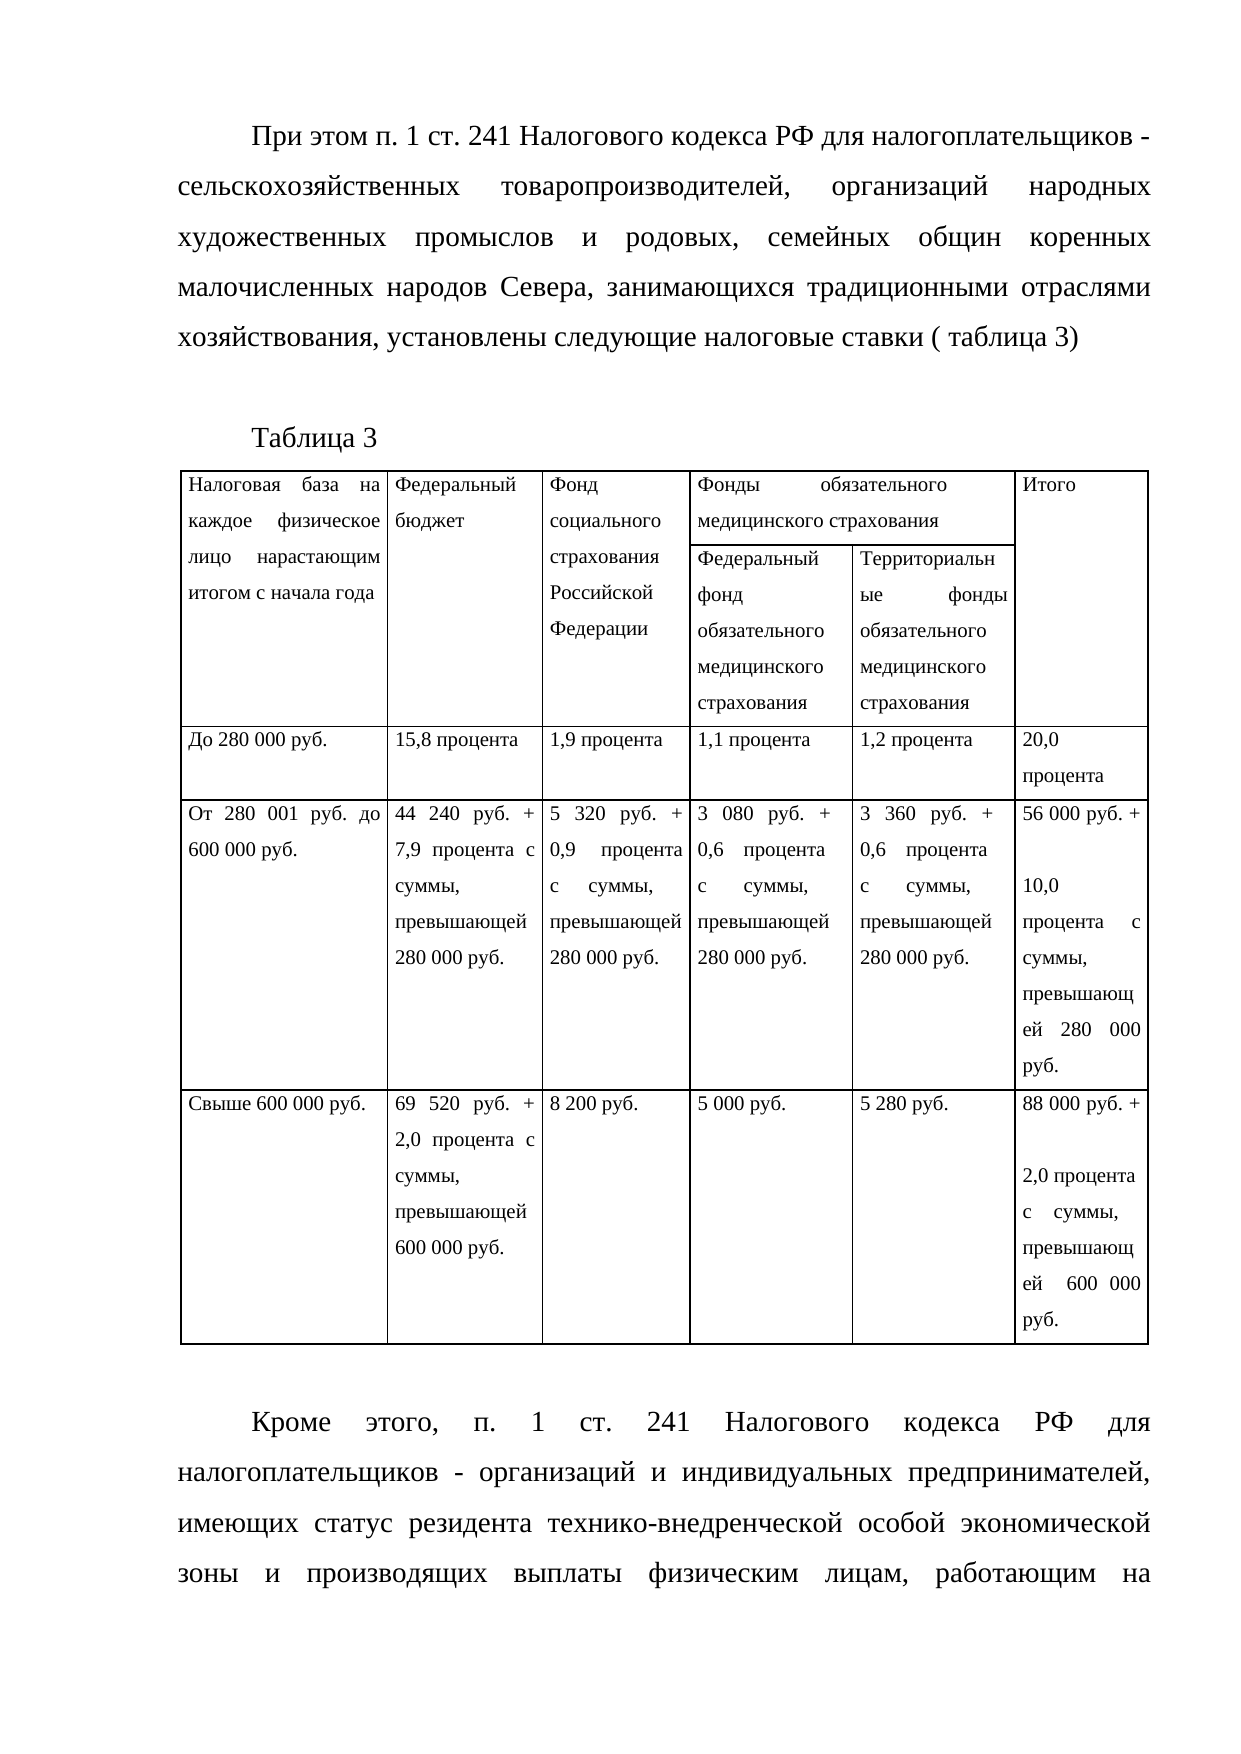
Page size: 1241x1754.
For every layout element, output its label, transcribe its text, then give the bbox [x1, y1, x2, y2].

table_cell Территориальные фонды обязательного медицинского страхования [853, 546, 1014, 726]
table_cell 8 200 руб. [543, 1091, 689, 1343]
table_cell Федеральный фонд обязательного медицинского страхования [691, 546, 852, 726]
table_cell 3 360 руб. + 0,6 процента с суммы, превышающей 280 000 руб. [853, 801, 1014, 1089]
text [177, 1404, 1152, 1588]
table_cell 1,1 процента [691, 727, 852, 799]
table_header Фонды обязательного медицинского страхования [691, 472, 1014, 544]
table_cell 15,8 процента [388, 727, 542, 799]
table_cell 5 280 руб. [853, 1091, 1014, 1343]
text Таблица 3 [177, 420, 1152, 453]
table_header Фонд социального страхования Российской Федерации [543, 472, 689, 726]
table_cell 88 000 руб. + 2,0 процента с суммы, превышающей 600 000 руб. [1016, 1091, 1147, 1343]
table_header Федеральный бюджет [388, 472, 542, 726]
table_cell 5 000 руб. [691, 1091, 852, 1343]
table_header Итого [1016, 472, 1147, 726]
table_cell 5 320 руб. + 0,9 процента с суммы, превышающей 280 000 руб. [543, 801, 689, 1089]
table_header Налоговая база на каждое физическое лицо нарастающим итогом с начала года [182, 472, 387, 726]
table_cell До 280 000 руб. [182, 727, 387, 799]
table_cell 56 000 руб. + 10,0 процента с суммы, превышающей 280 000 руб. [1016, 801, 1147, 1089]
table_cell 1,9 процента [543, 727, 689, 799]
text При этом п. 1 ст. 241 Налогового кодекса РФ для налогоплательщиков - сельскохозяйственных товаропроизводителей, организаций народных художественных промыслов и родовых, семейных общин коренных малочисленных народов Севера, занимающихся традиционными отраслями хозяйствования, установлены следующие налоговые ставки ( таблица 3) [177, 118, 1152, 353]
table_cell 69 520 руб. + 2,0 процента с суммы, превышающей 600 000 руб. [388, 1091, 542, 1343]
table_cell 44 240 руб. + 7,9 процента с суммы, превышающей 280 000 руб. [388, 801, 542, 1089]
table_cell 20,0 процента [1016, 727, 1147, 799]
table_cell От 280 001 руб. до 600 000 руб. [182, 801, 387, 1089]
table_cell 3 080 руб. + 0,6 процента с суммы, превышающей 280 000 руб. [691, 801, 852, 1089]
table_cell Свыше 600 000 руб. [182, 1091, 387, 1343]
table_cell 1,2 процента [853, 727, 1014, 799]
